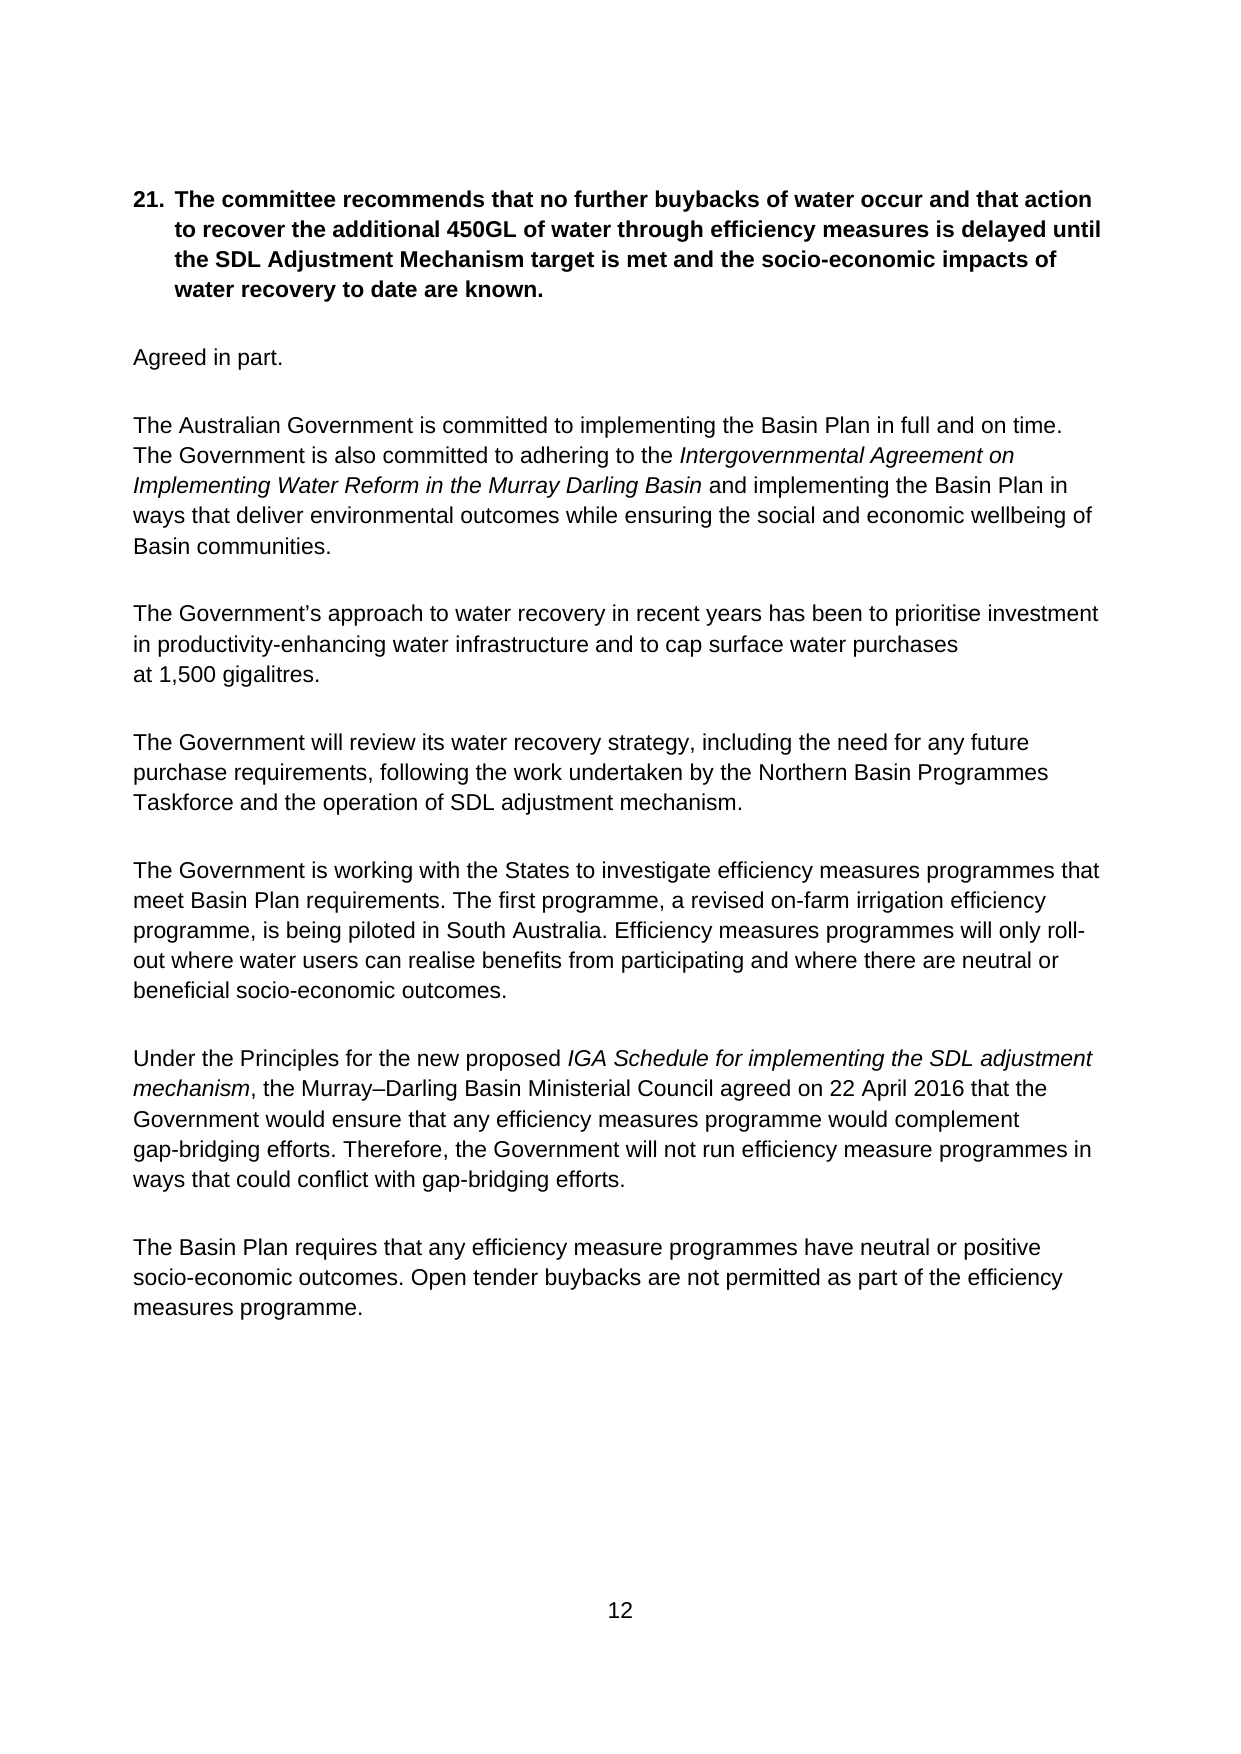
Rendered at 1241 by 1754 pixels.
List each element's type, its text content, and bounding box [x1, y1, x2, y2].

text The Government will review its water recovery strategy, including the need for any future purchase requirements, following the work undertaken by the Northern Basin Programmes Taskforce and the operation of SDL adjustment mechanism. [133, 728, 1107, 815]
text The Government’s approach to water recovery in recent years has been to prioritise investment in productivity-enhancing water infrastructure and to cap surface water purchases at 1,500 gigalitres. [133, 600, 1107, 687]
text The Basin Plan requires that any efficiency measure programmes have neutral or positive socio-economic outcomes. Open tender buybacks are not permitted as part of the efficiency measures programme. [133, 1234, 1107, 1321]
text Under the Principles for the new proposed IGA Schedule for implementing the SDL adjustment mechanism, the Murray–Darling Basin Ministerial Council agreed on 22 April 2016 that the Government would ensure that any efficiency measures programme would complement gap-bridging efforts. Therefore, the Government will not run efficiency measure programmes in ways that could conflict with gap-bridging efforts. [133, 1045, 1107, 1192]
text The Government is working with the States to investigate efficiency measures programmes that meet Basin Plan requirements. The first programme, a revised on-farm irrigation efficiency programme, is being piloted in South Australia. Efficiency measures programmes will only roll-out where water users can realise benefits from participating and where there are neutral or beneficial socio-economic outcomes. [133, 857, 1107, 1004]
text Agreed in part. [133, 344, 1107, 371]
list The committee recommends that no further buybacks of water occur and that action to recover the additional 450GL of water through efficiency measures is delayed until the SDL Adjustment Mechanism target is met and the socio-economic impacts of water recovery to date are known. [133, 186, 1107, 303]
text The Australian Government is committed to implementing the Basin Plan in full and on time. The Government is also committed to adhering to the Intergovernmental Agreement on Implementing Water Reform in the Murray Darling Basin and implementing the Basin Plan in ways that deliver environmental outcomes while ensuring the social and economic wellbeing of Basin communities. [133, 412, 1107, 559]
